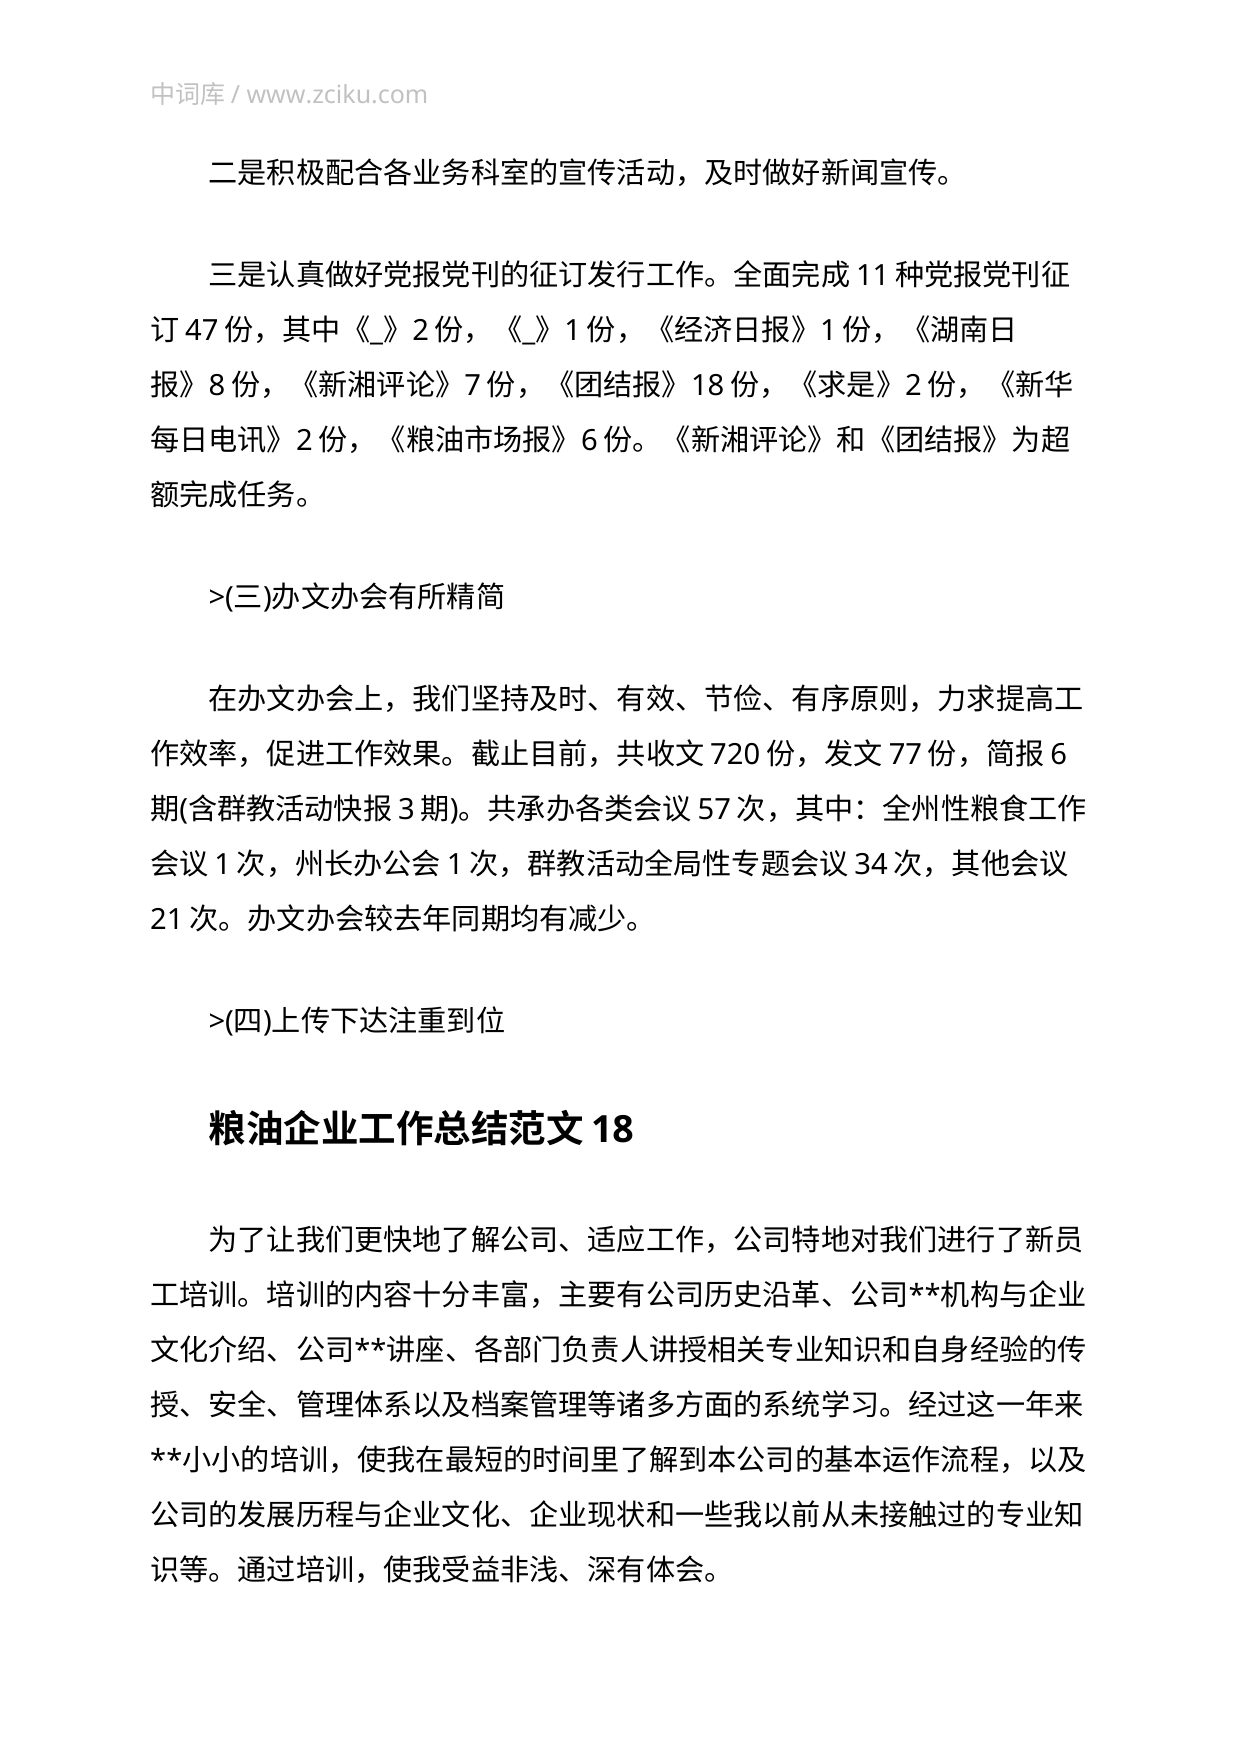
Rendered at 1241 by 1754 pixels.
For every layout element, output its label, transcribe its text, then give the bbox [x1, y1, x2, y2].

text >(三)办文办会有所精简 [150, 573, 1090, 616]
text 二是积极配合各业务科室的宣传活动，及时做好新闻宣传。 [150, 150, 1090, 192]
text 为了让我们更快地了解公司、适应工作，公司特地对我们进行了新员工培训。培训的内容十分丰富，主要有公司历史沿革、公司**机构与企业文化介绍、公司**讲座、各部门负责人讲授相关专业知识和自身经验的传授、安全、管理体系以及档案管理等诸多方面的系统学习。经过这一年来**小小的培训，使我在最短的时间里了解到本公司的基本运作流程，以及公司的发展历程与企业文化、企业现状和一些我以前从未接触过的专业知识等。通过培训，使我受益非浅、深有体会。 [150, 1217, 1090, 1589]
text 粮油企业工作总结范文18 [150, 1099, 1090, 1154]
text 在办文办会上，我们坚持及时、有效、节俭、有序原则，力求提高工作效率，促进工作效果。截止目前，共收文720份，发文77份，简报6期(含群教活动快报3期)。共承办各类会议57次，其中：全州性粮食工作会议1次，州长办公会1次，群教活动全局性专题会议34次，其他会议21次。办文办会较去年同期均有减少。 [150, 676, 1090, 938]
text 三是认真做好党报党刊的征订发行工作。全面完成11种党报党刊征订47份，其中《_》2份，《_》1份，《经济日报》1份，《湖南日报》8份，《新湘评论》7份，《团结报》18份，《求是》2份，《新华每日电讯》2份，《粮油市场报》6份。《新湘评论》和《团结报》为超额完成任务。 [150, 252, 1090, 514]
text >(四)上传下达注重到位 [150, 997, 1090, 1040]
